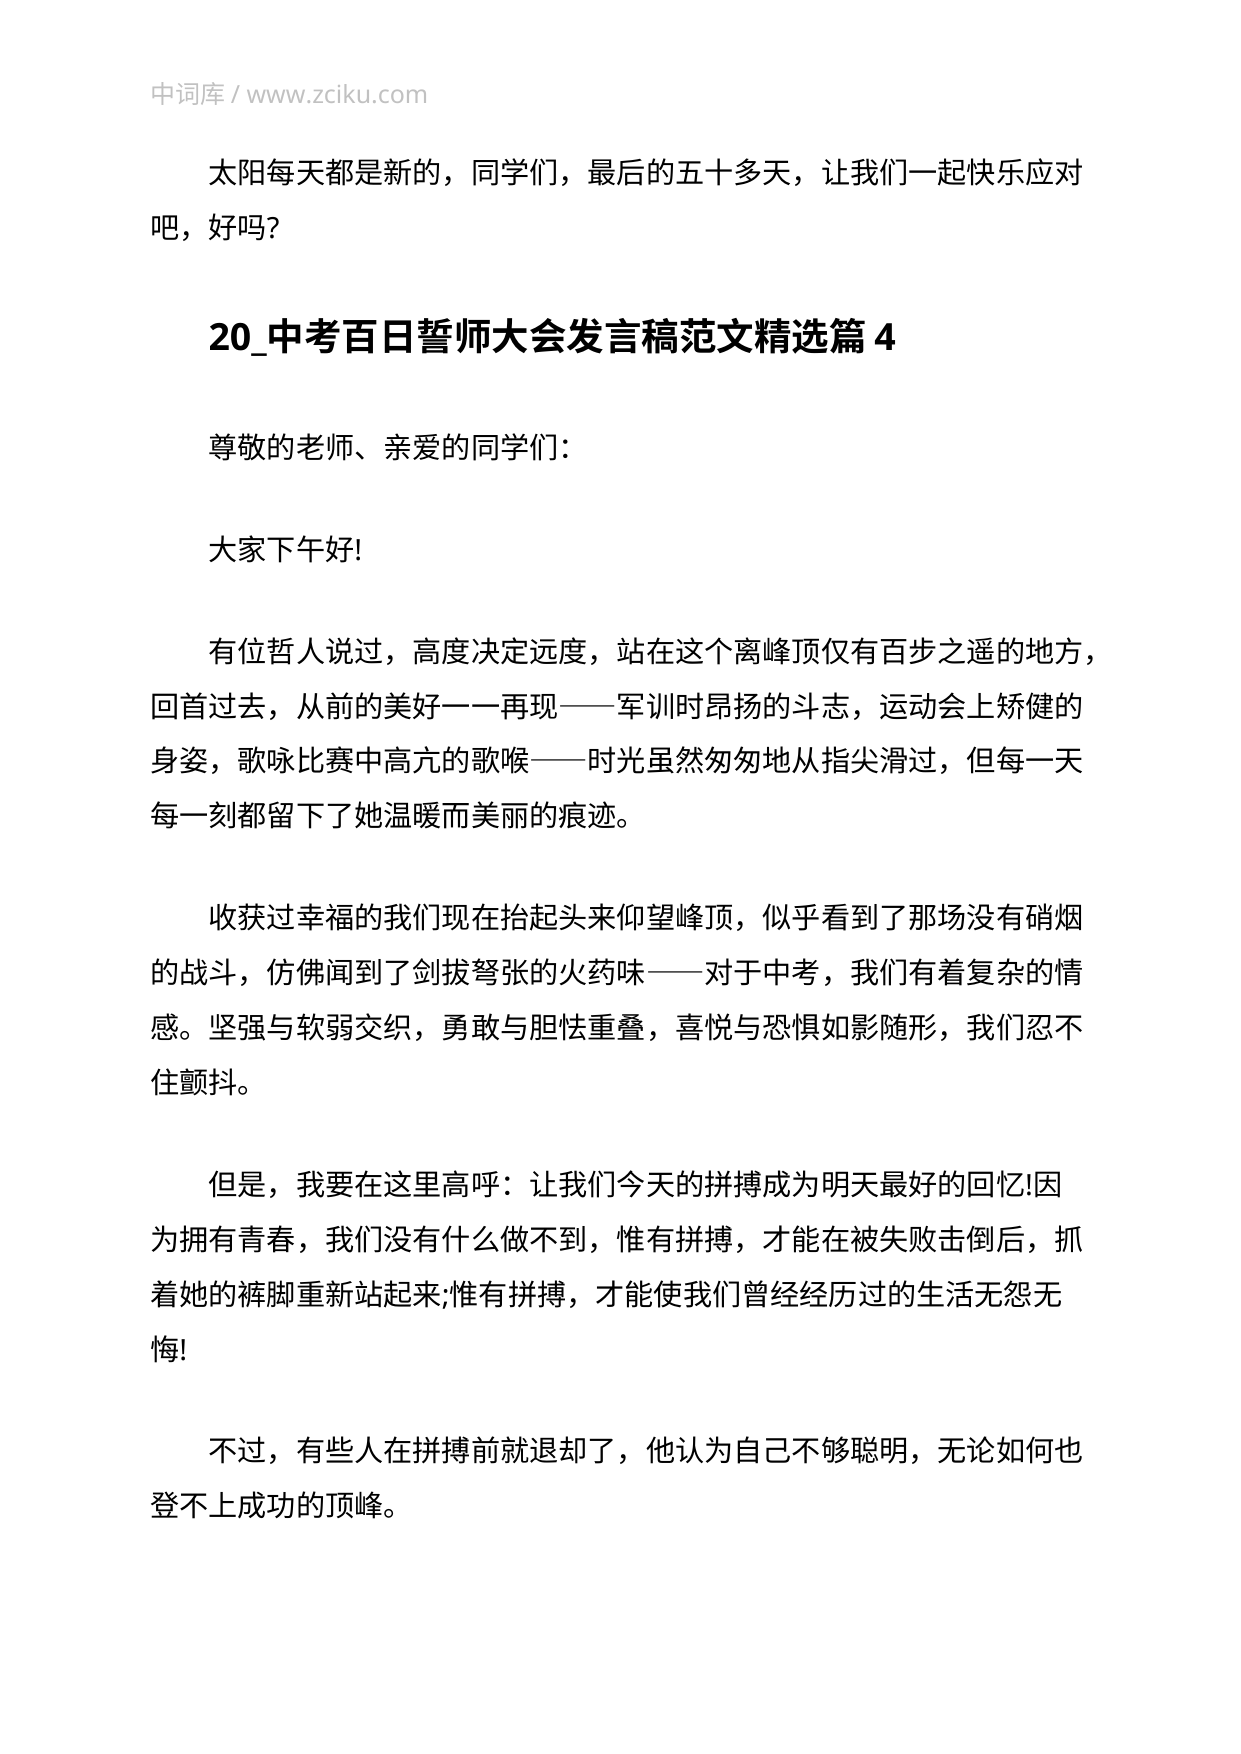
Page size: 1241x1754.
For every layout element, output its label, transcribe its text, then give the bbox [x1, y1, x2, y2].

text 尊敬的老师、亲爱的同学们： [150, 424, 1090, 467]
text 大家下午好! [150, 526, 1090, 569]
text 有位哲人说过，高度决定远度，站在这个离峰顶仅有百步之遥的地方，回首过去，从前的美好一一再现——军训时昂扬的斗志，运动会上矫健的身姿，歌咏比赛中高亢的歌喉——时光虽然匆匆地从指尖滑过，但每一天每一刻都留下了她温暖而美丽的痕迹。 [150, 628, 1090, 835]
text 太阳每天都是新的，同学们，最后的五十多天，让我们一起快乐应对吧，好吗? [150, 150, 1090, 247]
text 不过，有些人在拼搏前就退却了，他认为自己不够聪明，无论如何也登不上成功的顶峰。 [150, 1428, 1090, 1525]
text 20_中考百日誓师大会发言稿范文精选篇4 [150, 307, 1090, 361]
text 收获过幸福的我们现在抬起头来仰望峰顶，似乎看到了那场没有硝烟的战斗，仿佛闻到了剑拔弩张的火药味——对于中考，我们有着复杂的情感。坚强与软弱交织，勇敢与胆怯重叠，喜悦与恐惧如影随形，我们忍不住颤抖。 [150, 895, 1090, 1102]
text 但是，我要在这里高呼：让我们今天的拼搏成为明天最好的回忆!因为拥有青春，我们没有什么做不到，惟有拼搏，才能在被失败击倒后，抓着她的裤脚重新站起来;惟有拼搏，才能使我们曾经经历过的生活无怨无悔! [150, 1161, 1090, 1368]
